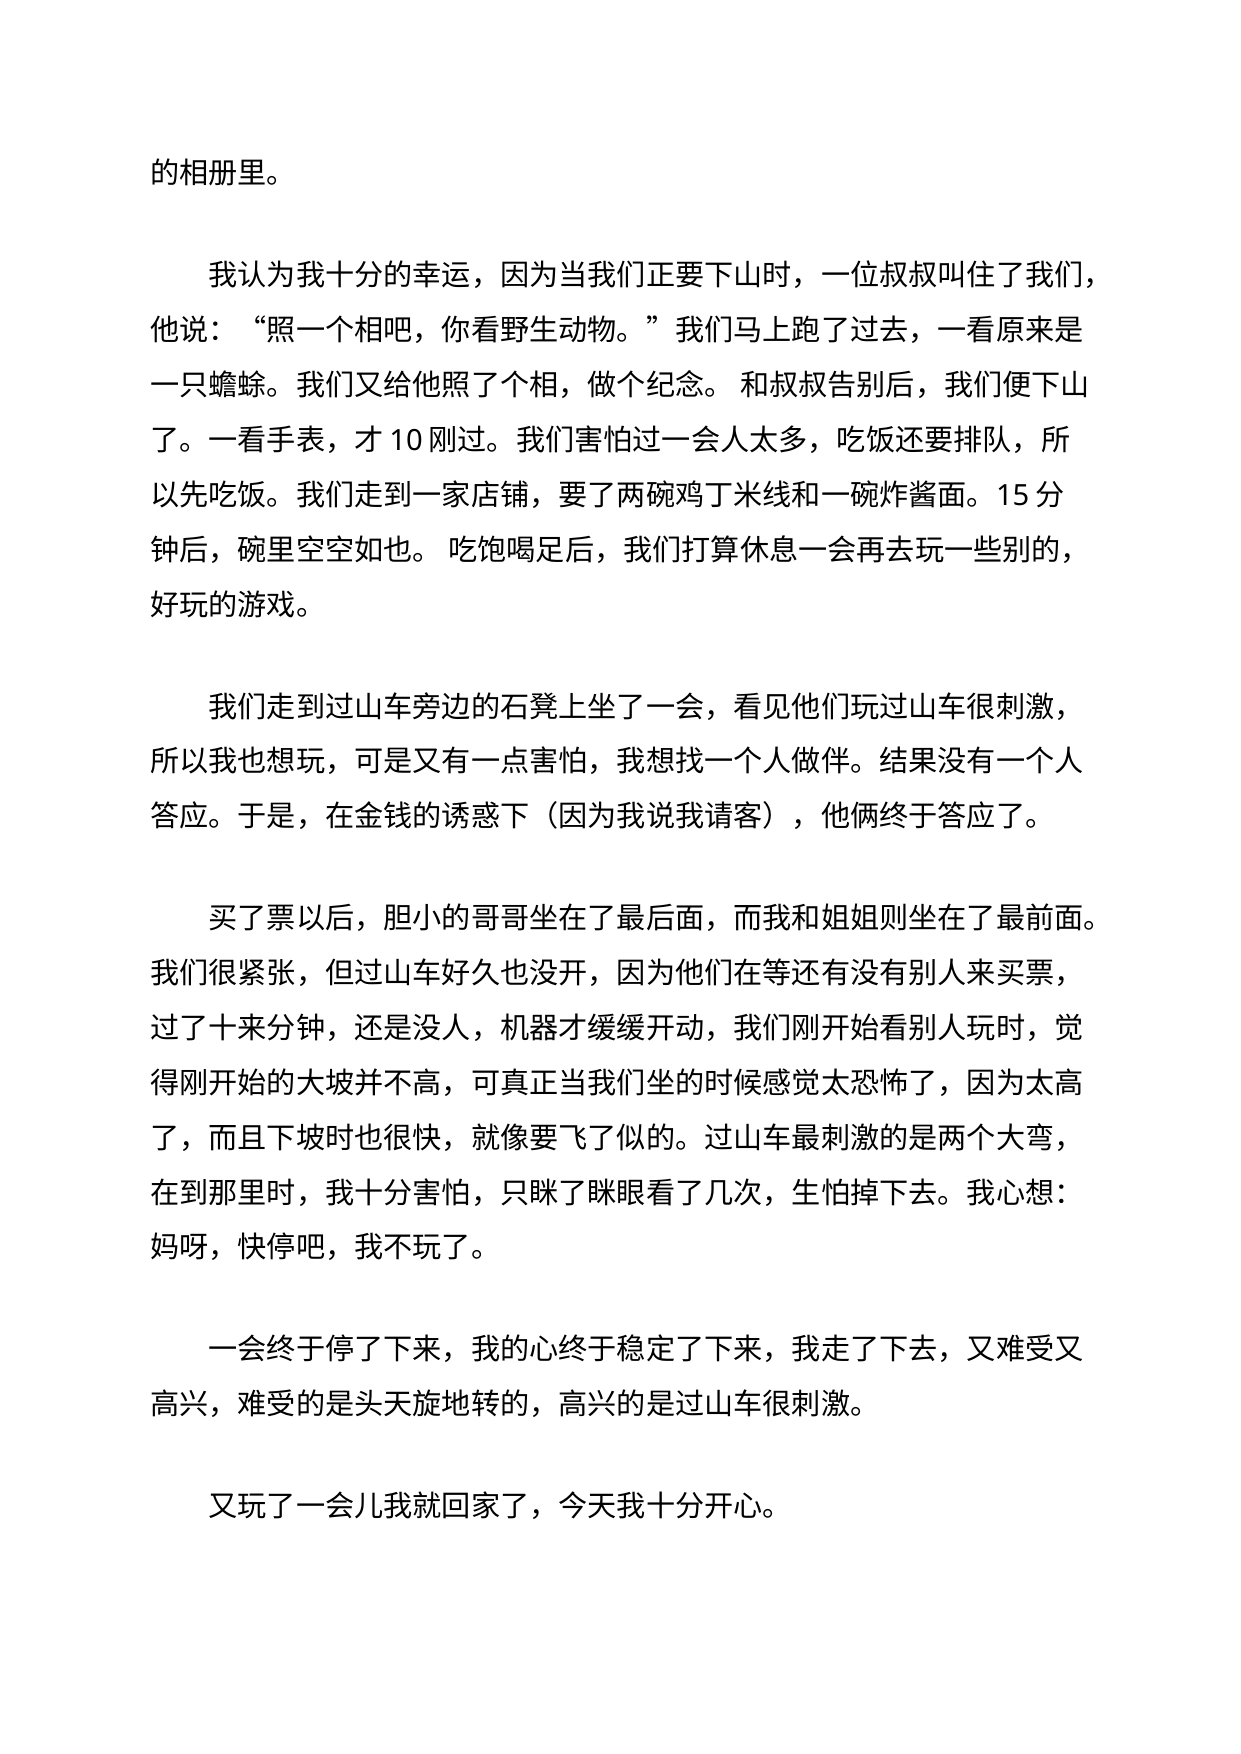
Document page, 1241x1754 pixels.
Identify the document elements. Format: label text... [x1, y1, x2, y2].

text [150, 150, 1090, 192]
text 又玩了一会儿我就回家了，今天我十分开心。 [150, 1482, 1090, 1525]
text 我认为我十分的幸运，因为当我们正要下山时，一位叔叔叫住了我们，他说：“照一个相吧，你看野生动物。”我们马上跑了过去，一看原来是一只蟾蜍。我们又给他照了个相，做个纪念。 和叔叔告别后，我们便下山了。一看手表，才10刚过。我们害怕过一会人太多，吃饭还要排队，所以先吃饭。我们走到一家店铺，要了两碗鸡丁米线和一碗炸酱面。15分钟后，碗里空空如也。 吃饱喝足后，我们打算休息一会再去玩一些别的，好玩的游戏。 [150, 252, 1090, 624]
text 一会终于停了下来，我的心终于稳定了下来，我走了下去，又难受又高兴，难受的是头天旋地转的，高兴的是过山车很刺激。 [150, 1326, 1090, 1423]
text 买了票以后，胆小的哥哥坐在了最后面，而我和姐姐则坐在了最前面。我们很紧张，但过山车好久也没开，因为他们在等还有没有别人来买票，过了十来分钟，还是没人，机器才缓缓开动，我们刚开始看别人玩时，觉得刚开始的大坡并不高，可真正当我们坐的时候感觉太恐怖了，因为太高了，而且下坡时也很快，就像要飞了似的。过山车最刺激的是两个大弯，在到那里时，我十分害怕，只眯了眯眼看了几次，生怕掉下去。我心想：妈呀，快停吧，我不玩了。 [150, 895, 1090, 1266]
text 我们走到过山车旁边的石凳上坐了一会，看见他们玩过山车很刺激，所以我也想玩，可是又有一点害怕，我想找一个人做伴。结果没有一个人答应。于是，在金钱的诱惑下（因为我说我请客），他俩终于答应了。 [150, 683, 1090, 835]
